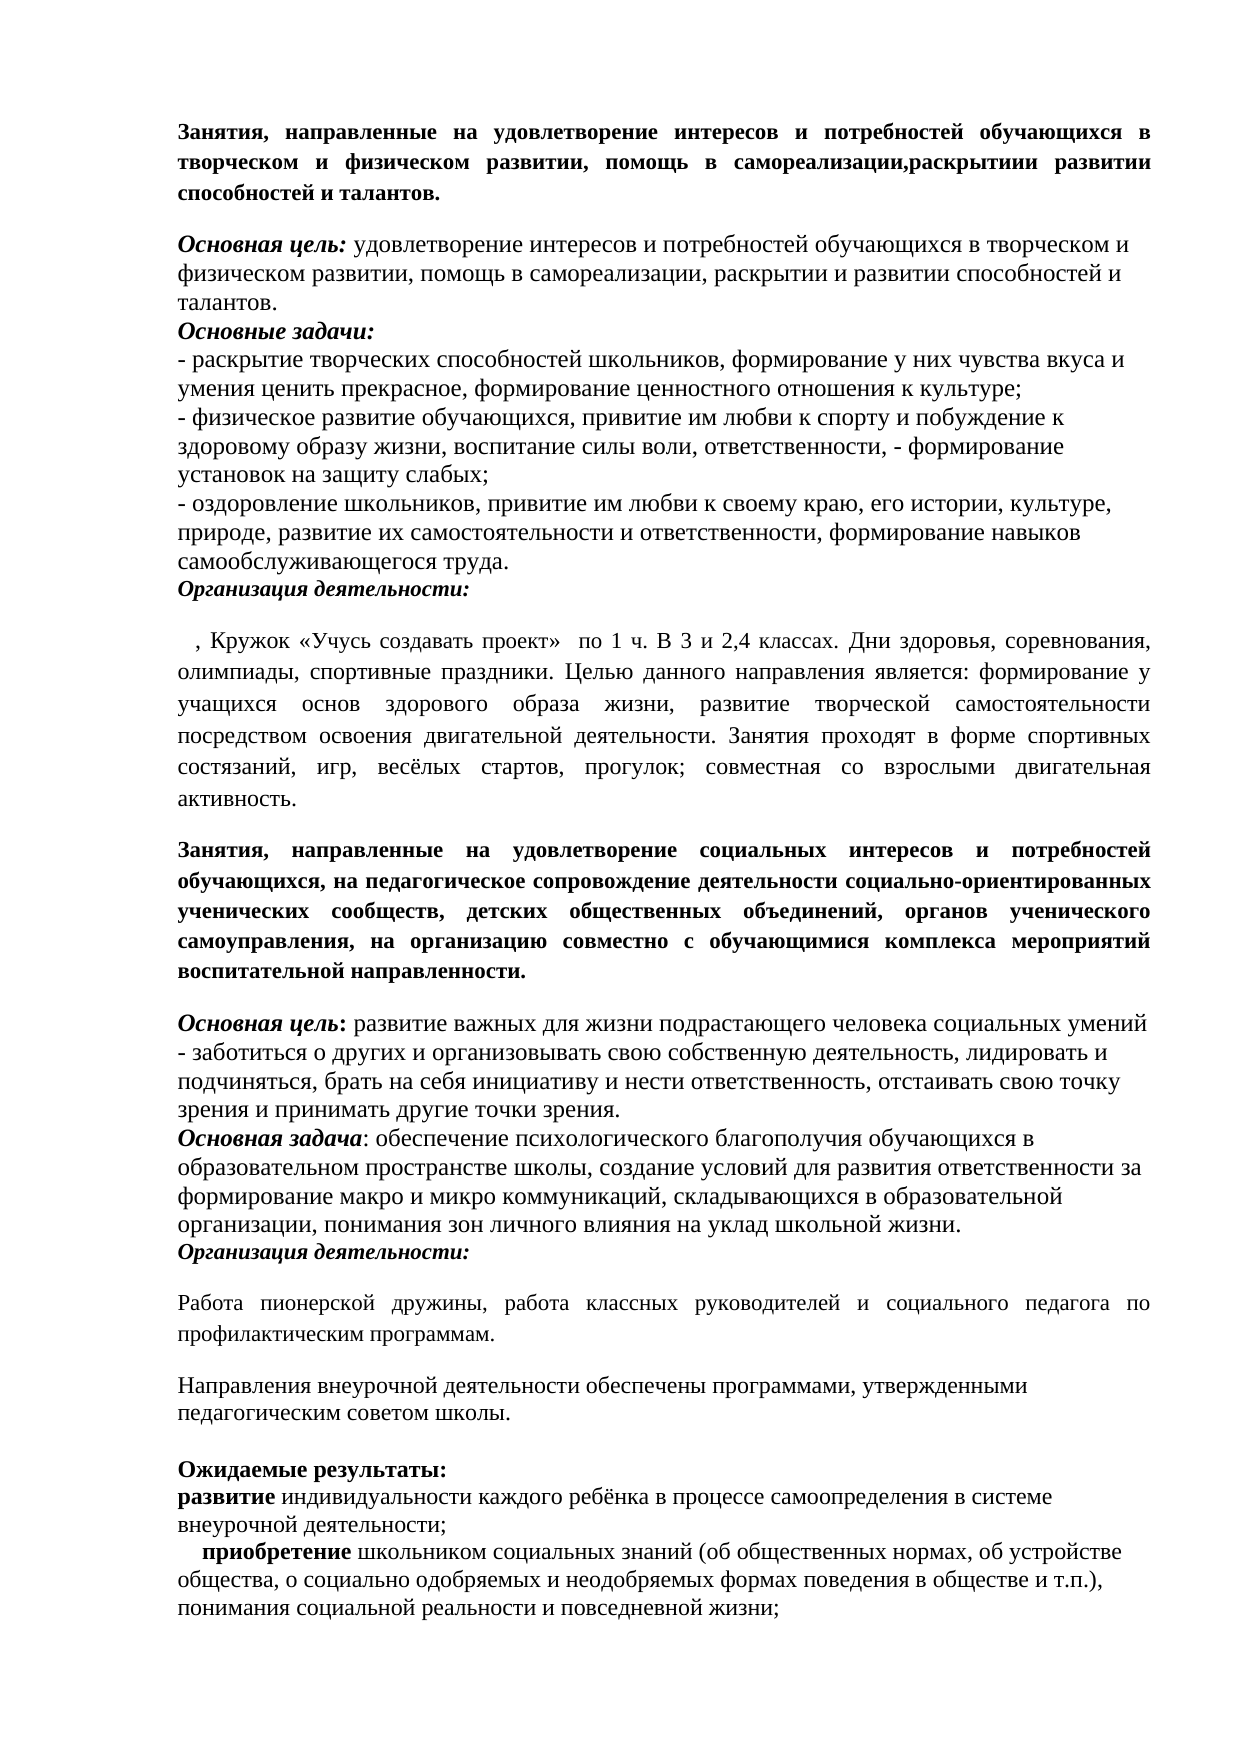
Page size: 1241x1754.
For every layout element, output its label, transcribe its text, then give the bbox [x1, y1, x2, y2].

text Основная цель: удовлетворение интересов и потребностей обучающихся в творческом и физическом развитии, помощь в самореализации, раскрытии и развитии способностей и талантов. [177, 229, 1152, 316]
text Занятия, направленные на удовлетворение интересов и потребностей обучающихся в творческом и физическом развитии, помощь в самореализации,раскрытиии развитии способностей и талантов. [177, 118, 1152, 205]
text развитие индивидуальности каждого ребёнка в процессе самоопределения в системе [177, 1482, 1152, 1510]
text - физическое развитие обучающихся, привитие им любви к спорту и побуждение к здоровому образу жизни, воспитание силы воли, ответственности, - формирование установок на защиту слабых; [177, 402, 1152, 488]
text - раскрытие творческих способностей школьников, формирование у них чувства вкуса и умения ценить прекрасное, формирование ценностного отношения к культуре; [177, 344, 1152, 402]
text Работа пионерской дружины, работа классных руководителей и социального педагога по профилактическим программам. [177, 1289, 1152, 1346]
text Основная цель: развитие важных для жизни подрастающего человека социальных умений - заботиться о других и организовывать свою собственную деятельность, лидировать и подчиняться, брать на себя инициативу и нести ответственность, отстаивать свою точку зрения и принимать другие точки зрения. [177, 1008, 1152, 1123]
text внеурочной деятельности; [177, 1510, 1152, 1537]
text - оздоровление школьников, привитие им любви к своему краю, его истории, культуре, природе, развитие их самостоятельности и ответственности, формирование навыков самообслуживающегося труда. [177, 488, 1152, 574]
text , Кружок «Учусь создавать проект» по 1 ч. В 3 и 2,4 классах. Дни здоровья, соревнования, олимпиады, спортивные праздники. Целью данного направления является: формирование у учащихся основ здорового образа жизни, развитие творческой самостоятельности посредством освоения двигательной деятельности. Занятия проходят в форме спортивных состязаний, игр, весёлых стартов, прогулок; совместная со взрослыми двигательная активность. [177, 626, 1152, 812]
text Основная задача: обеспечение психологического благополучия обучающихся в образовательном пространстве школы, создание условий для развития ответственности за формирование макро и микро коммуникаций, складывающихся в образовательной организации, понимания зон личного влияния на уклад школьной жизни. [177, 1123, 1152, 1238]
text Занятия, направленные на удовлетворение социальных интересов и потребностей обучающихся, на педагогическое сопровождение деятельности социально-ориентированных ученических сообществ, детских общественных объединений, органов ученического самоуправления, на организацию совместно с обучающимися комплекса мероприятий воспитательной направленности. [177, 836, 1152, 984]
text Организация деятельности: [177, 1238, 1152, 1265]
text Организация деятельности: [177, 574, 1152, 601]
text Ожидаемые результаты: [177, 1454, 1152, 1482]
text Основные задачи: [177, 316, 1152, 344]
text Направления внеурочной деятельности обеспечены программами, утвержденными педагогическим советом школы. [511, 1371, 1152, 1426]
text приобретение школьником социальных знаний (об общественных нормах, об устройстве общества, о социально одобряемых и неодобряемых формах поведения в обществе и т.п.), понимания социальной реальности и повседневной жизни; [177, 1537, 1152, 1620]
